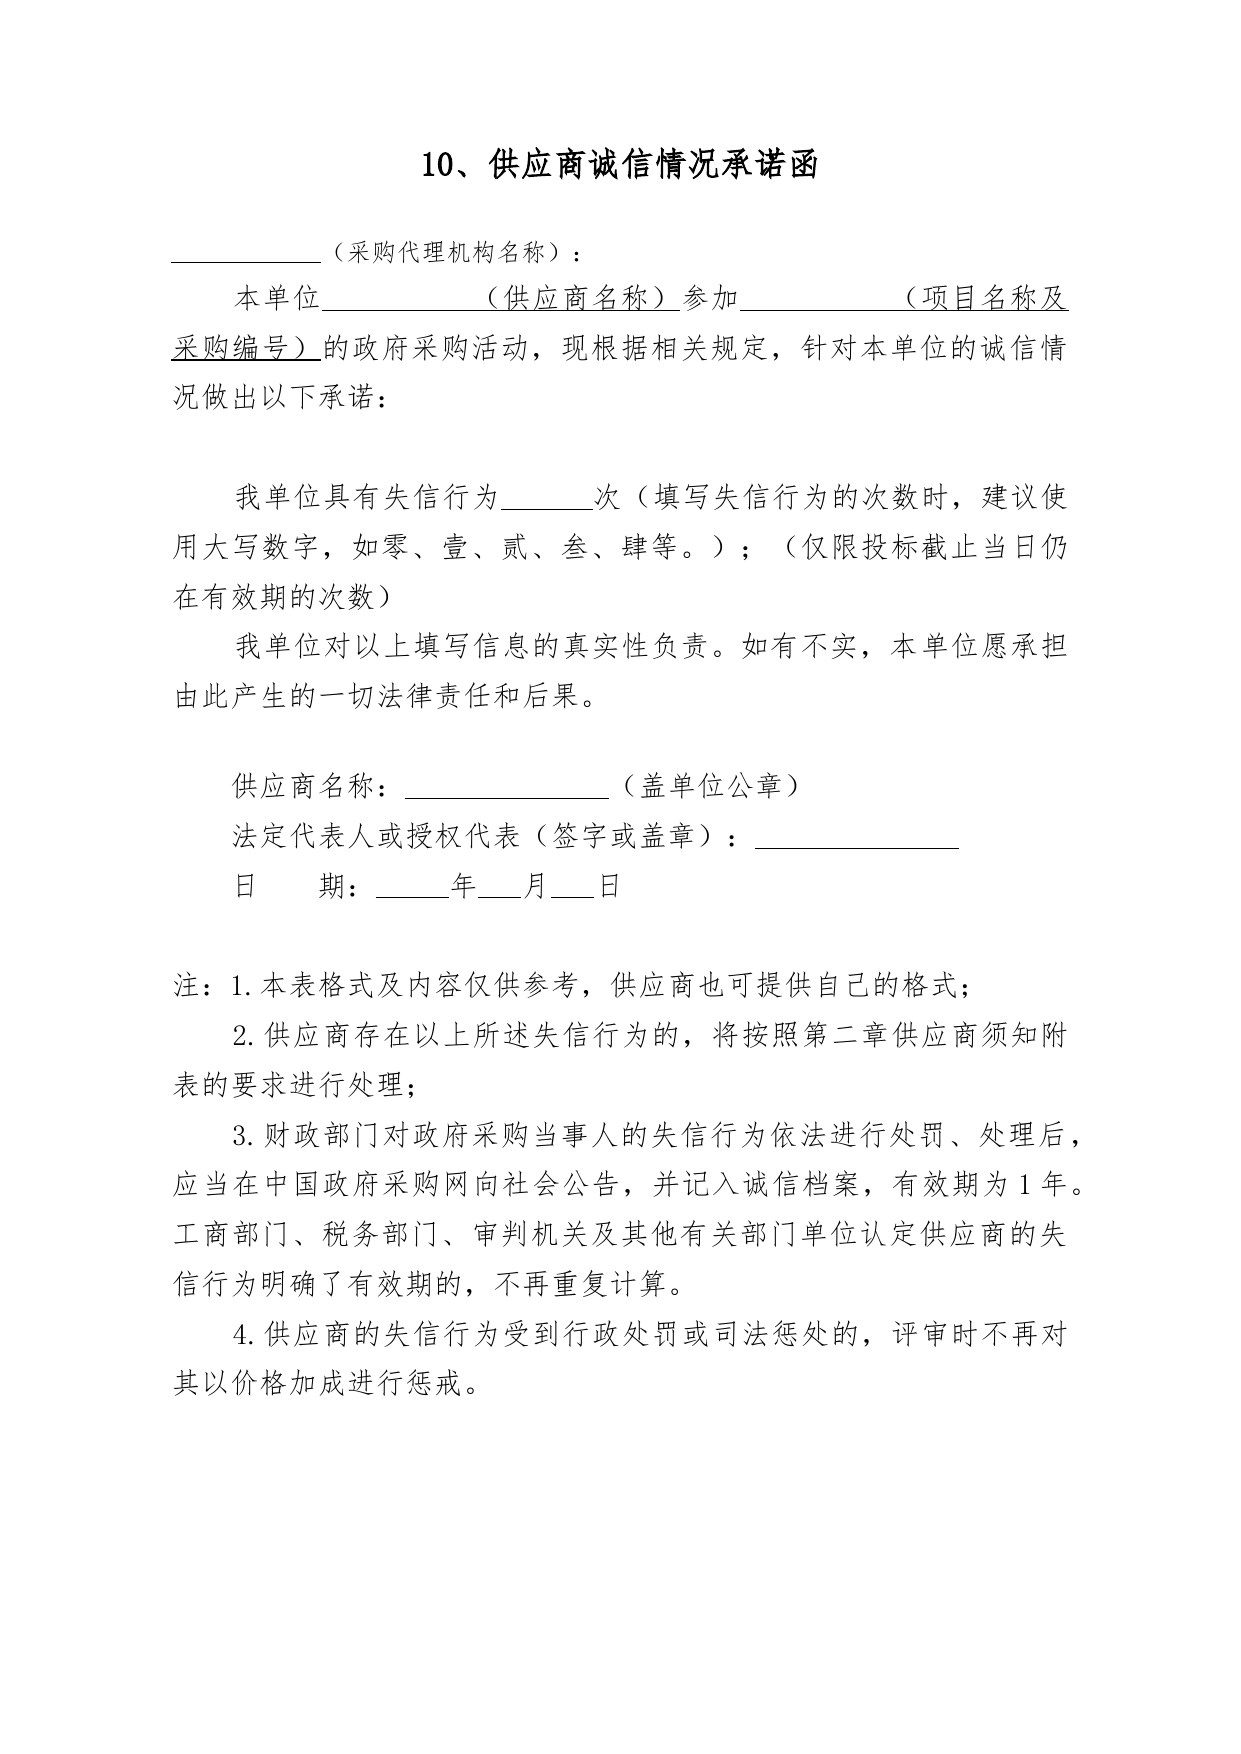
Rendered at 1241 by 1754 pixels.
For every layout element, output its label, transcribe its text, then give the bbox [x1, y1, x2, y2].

text 供应商名称： （盖单位公章） [171, 767, 1069, 800]
text 2.供应商存在以上所述失信行为的，将按照第二章供应商须知附表的要求进行处理； [171, 1016, 1069, 1099]
text 我单位对以上填写信息的真实性负责。如有不实，本单位愿承担由此产生的一切法律责任和后果。 [171, 628, 1069, 711]
text 本单位 （供应商名称）参加 （项目名称及采购编号）的政府采购活动，现根据相关规定，针对本单位的诚信情况做出以下承诺： [171, 279, 1069, 412]
text （采购代理机构名称）： [171, 236, 1069, 265]
text 10、供应商诚信情况承诺函 [171, 142, 1069, 180]
text 3.财政部门对政府采购当事人的失信行为依法进行处罚、处理后，应当在中国政府采购网向社会公告，并记入诚信档案，有效期为1年。工商部门、税务部门、审判机关及其他有关部门单位认定供应商的失信行为明确了有效期的，不再重复计算。 [171, 1116, 1069, 1298]
text 4.供应商的失信行为受到行政处罚或司法惩处的，评审时不再对其以价格加成进行惩戒。 [171, 1315, 1069, 1398]
text 我单位具有失信行为 次（填写失信行为的次数时，建议使用大写数字，如零、壹、贰、叁、肆等。）；（仅限投标截止当日仍在有效期的次数） [171, 478, 1069, 611]
text 法定代表人或授权代表（签字或盖章）： [171, 817, 1069, 850]
text 注：1.本表格式及内容仅供参考，供应商也可提供自己的格式； [171, 966, 1069, 999]
text 日 期： 年 月 日 [171, 867, 1069, 900]
